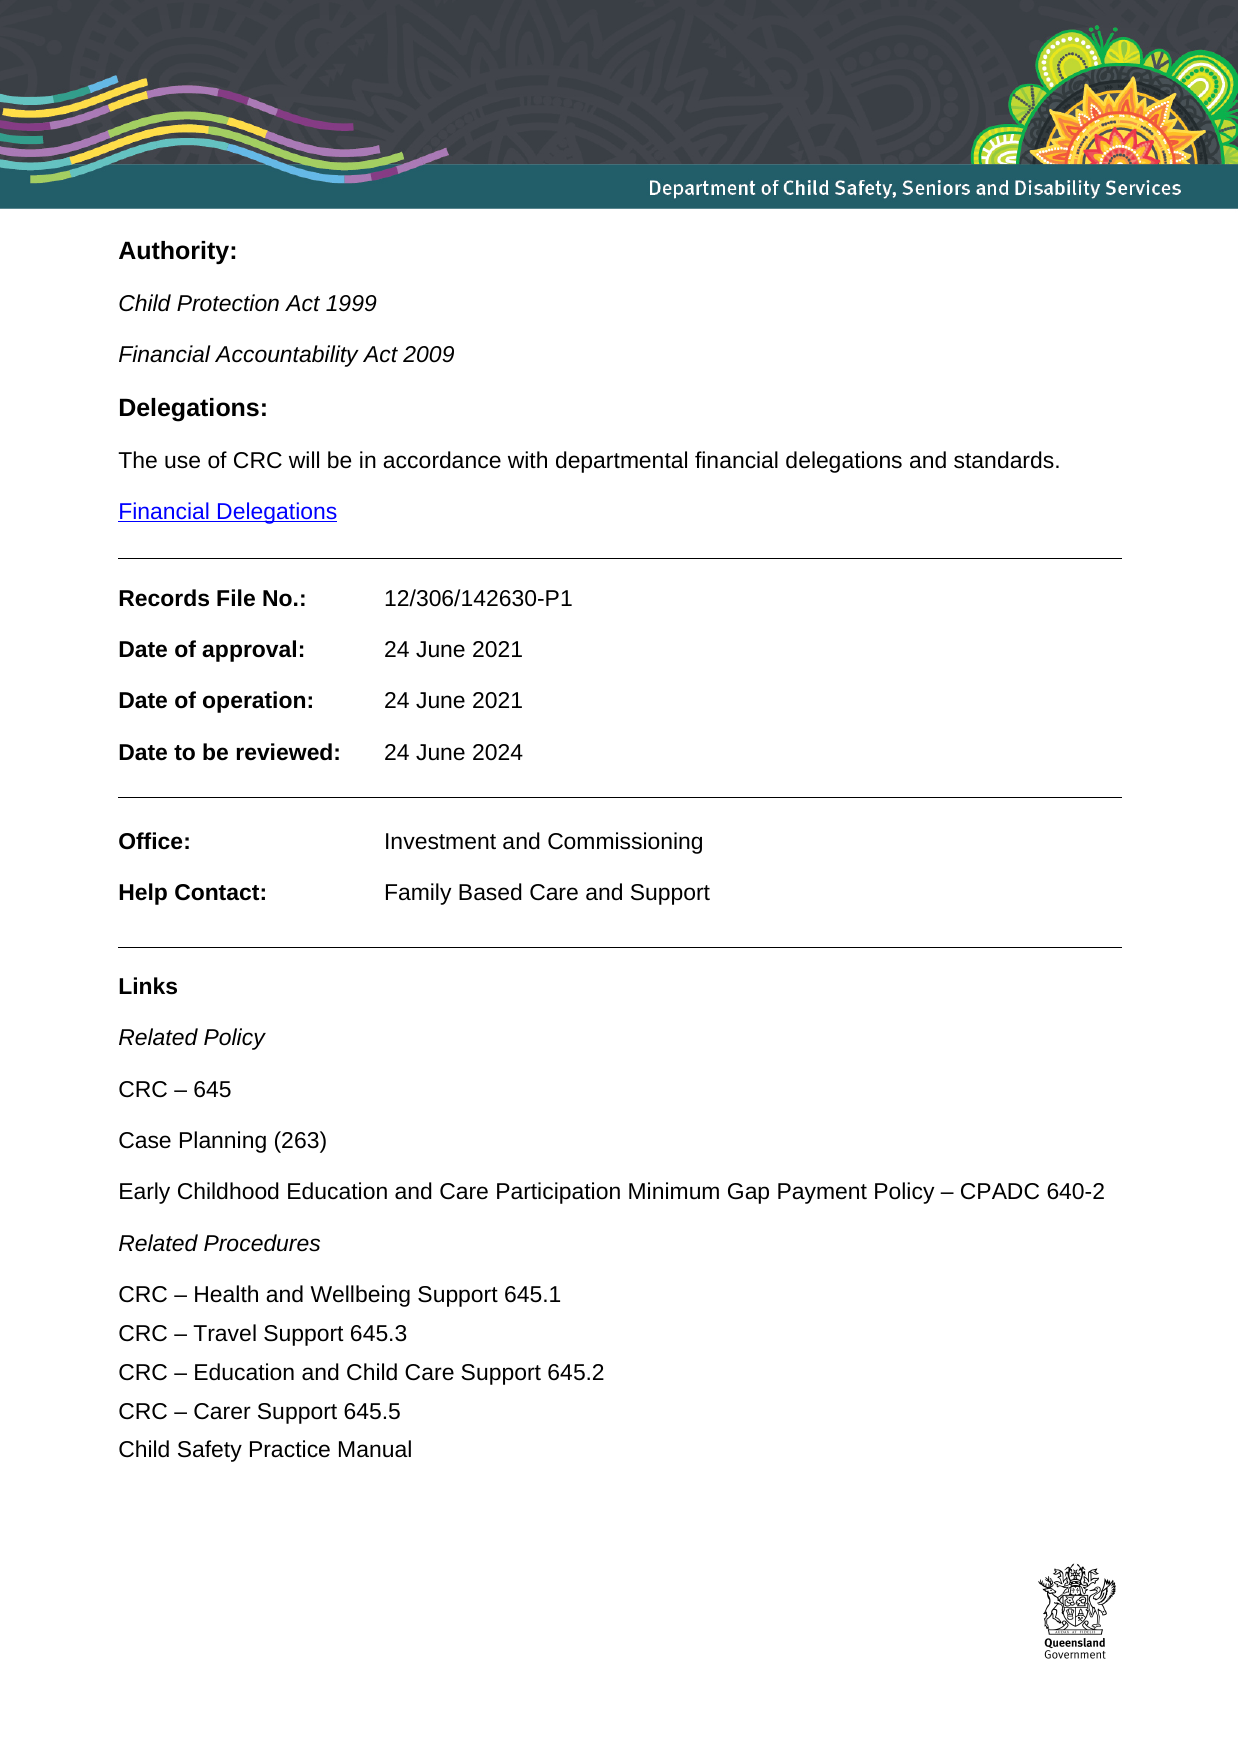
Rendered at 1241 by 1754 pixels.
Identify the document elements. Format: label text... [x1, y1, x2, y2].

text Links [118, 973, 1122, 999]
text Financial Delegations [118, 498, 1122, 524]
text Date to be reviewed: 24 June 2024 [118, 739, 1122, 765]
text Delegations: [118, 393, 1122, 422]
picture [1037, 1562, 1117, 1660]
text Early Childhood Education and Care Participation Minimum Gap Payment Policy – CPADC 640-2 [118, 1178, 1122, 1205]
text CRC – 645 [118, 1076, 1122, 1102]
text Help Contact: Family Based Care and Support [118, 879, 1122, 905]
text Case Planning (263) [118, 1127, 1122, 1153]
text The use of CRC will be in accordance with departmental financial delegations and standards. [118, 447, 1122, 473]
text CRC – Carer Support 645.5 [118, 1398, 1122, 1424]
text Related Procedures [118, 1230, 1122, 1256]
text CRC – Travel Support 645.3 [118, 1320, 1122, 1346]
text Child Protection Act 1999 [118, 290, 1122, 316]
picture [0, 0, 1238, 222]
text Related Policy [118, 1024, 1122, 1051]
text Financial Accountability Act 2009 [118, 341, 1122, 368]
text CRC – Education and Child Care Support 645.2 [118, 1359, 1122, 1385]
text Date of operation: 24 June 2021 [118, 687, 1122, 714]
text CRC – Health and Wellbeing Support 645.1 [118, 1281, 1122, 1307]
text Office: Investment and Commissioning [118, 828, 1122, 854]
text Date of approval: 24 June 2021 [118, 636, 1122, 662]
text Records File No.: 12/306/142630-P1 [118, 584, 1122, 611]
text Child Safety Practice Manual [118, 1436, 1122, 1463]
text Authority: [118, 236, 1122, 265]
